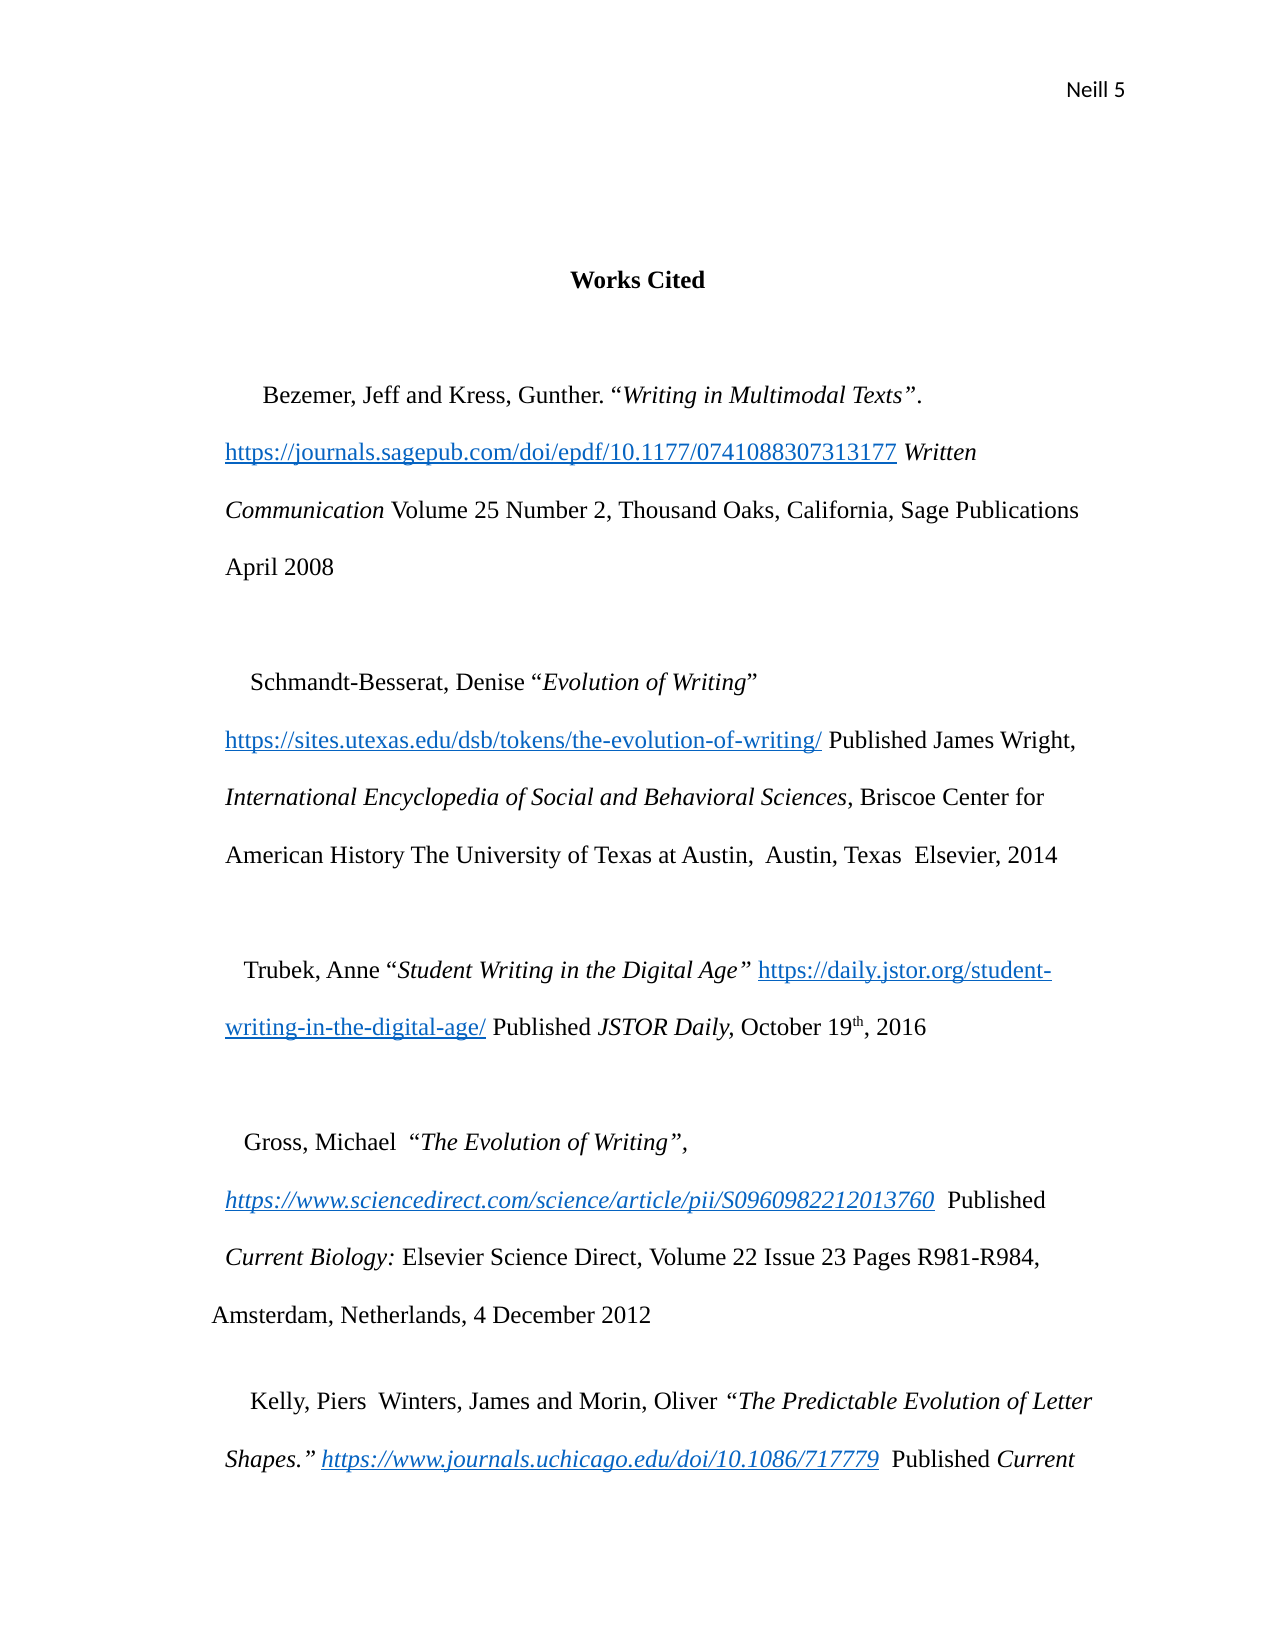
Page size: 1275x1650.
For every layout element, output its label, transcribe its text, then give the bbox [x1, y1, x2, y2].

text Bezemer, Jeff and Kress, Gunther. “Writing in Multimodal Texts”. https://journals.sagepub.com/doi/epdf/10.1177/0741088307313177 Written Communication Volume 25 Number 2, Thousand Oaks, California, Sage Publications April 2008 [225, 380, 1125, 581]
text Gross, Michael “The Evolution of Writing”, https://www.sciencedirect.com/science/article/pii/S0960982212013760 Published Current Biology: Elsevier Science Direct, Volume 22 Issue 23 Pages R981-R984, [225, 1127, 1125, 1271]
text Works Cited [150, 265, 1125, 294]
text Amsterdam, Netherlands, 4 December 2012 [150, 1300, 1125, 1329]
text Schmandt-Besserat, Denise “Evolution of Writing” https://sites.utexas.edu/dsb/tokens/the-evolution-of-writing/ Published James Wright, International Encyclopedia of Social and Behavioral Sciences, Briscoe Center for American History The University of Texas at Austin, Austin, Texas Elsevier, 2014 [225, 667, 1125, 869]
text Trubek, Anne “Student Writing in the Digital Age” https://daily.jstor.org/student-writing-in-the-digital-age/ Published JSTOR Daily, October 19th, 2016 [225, 955, 1125, 1041]
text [225, 1386, 1125, 1473]
